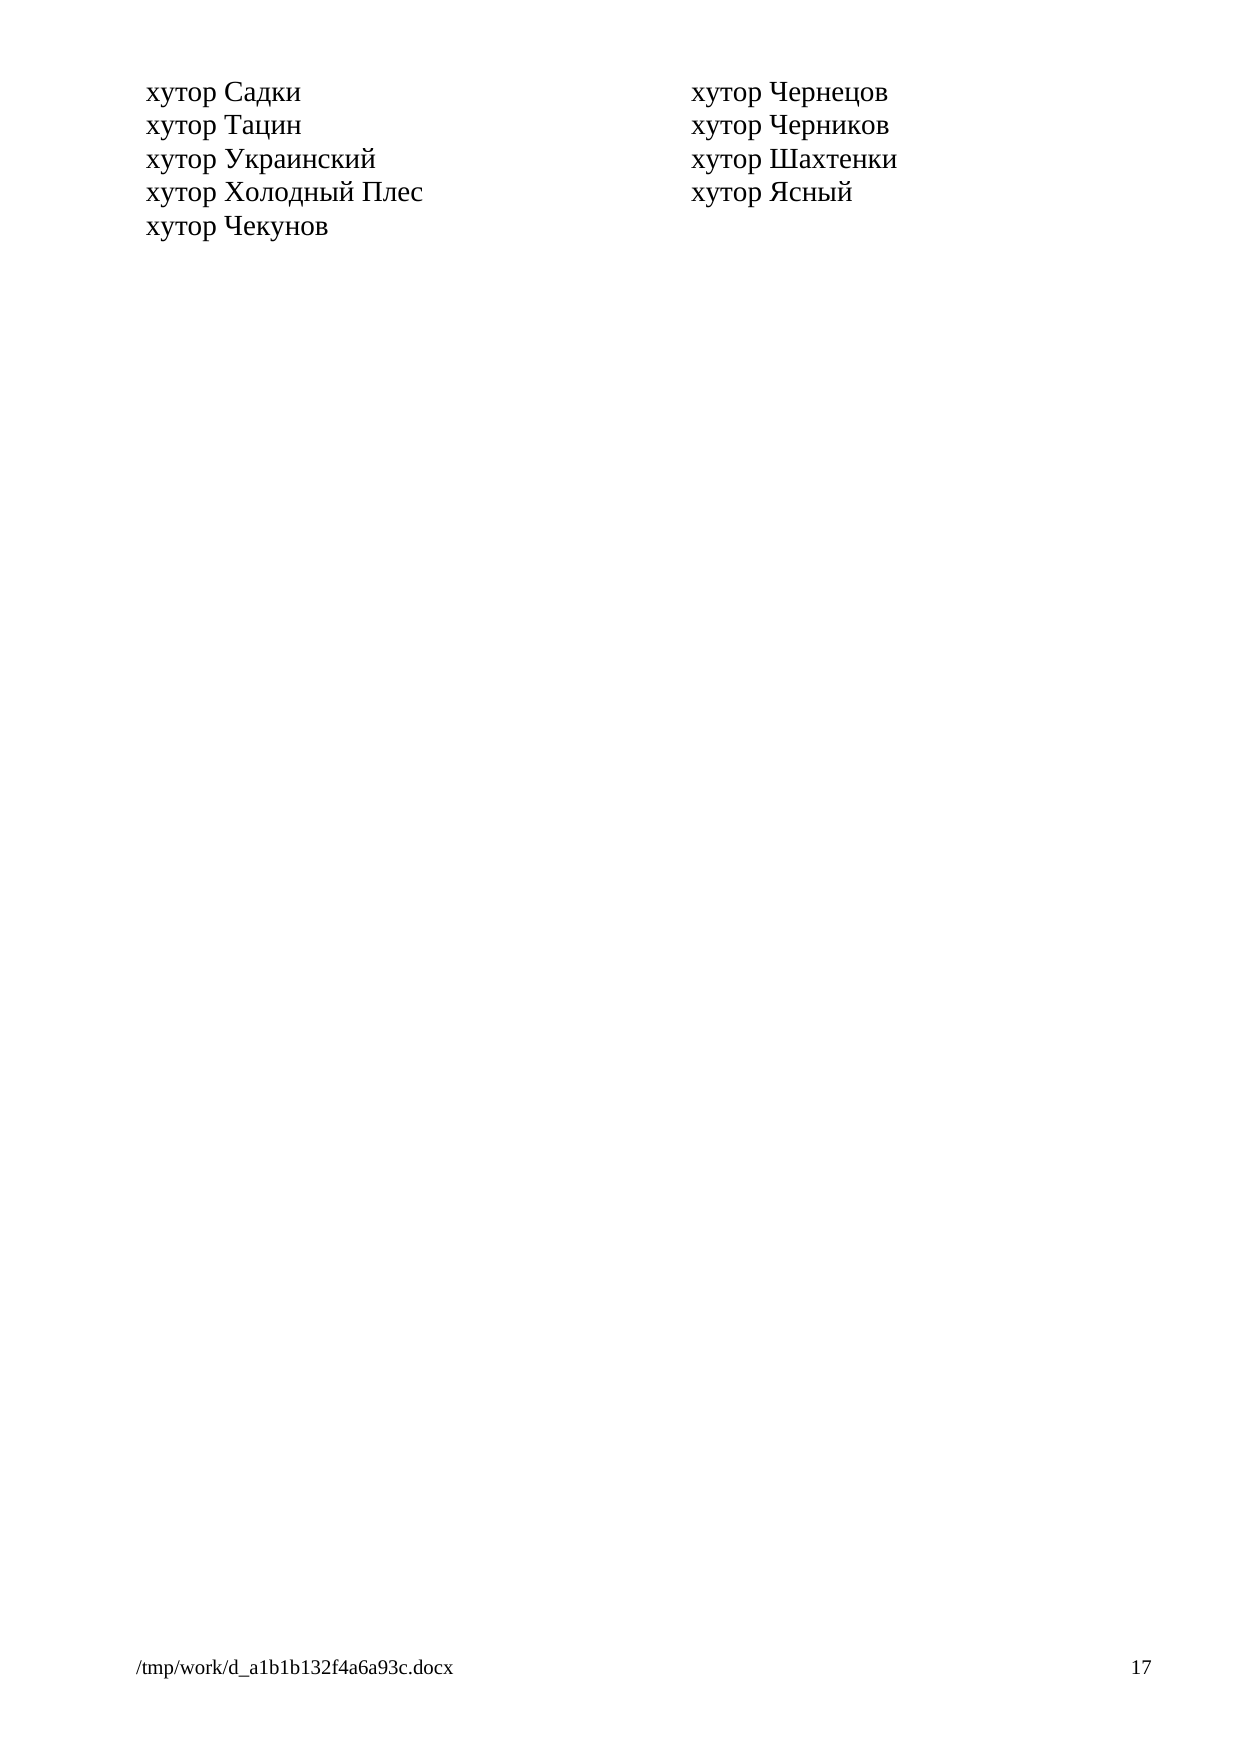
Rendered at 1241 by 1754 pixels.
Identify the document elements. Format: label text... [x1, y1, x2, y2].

table_cell хутор Чекунов [134, 208, 616, 242]
table_cell хутор Холодный Плес [134, 175, 616, 208]
table_cell хутор Чернецов [680, 74, 1161, 107]
table_cell хутор Ясный [680, 175, 1161, 208]
table_cell хутор Украинский [134, 141, 616, 174]
table_cell хутор Садки [134, 74, 616, 107]
table_cell хутор Тацин [134, 108, 616, 141]
table_cell хутор Черников [680, 108, 1161, 141]
table_cell хутор Шахтенки [680, 141, 1161, 174]
